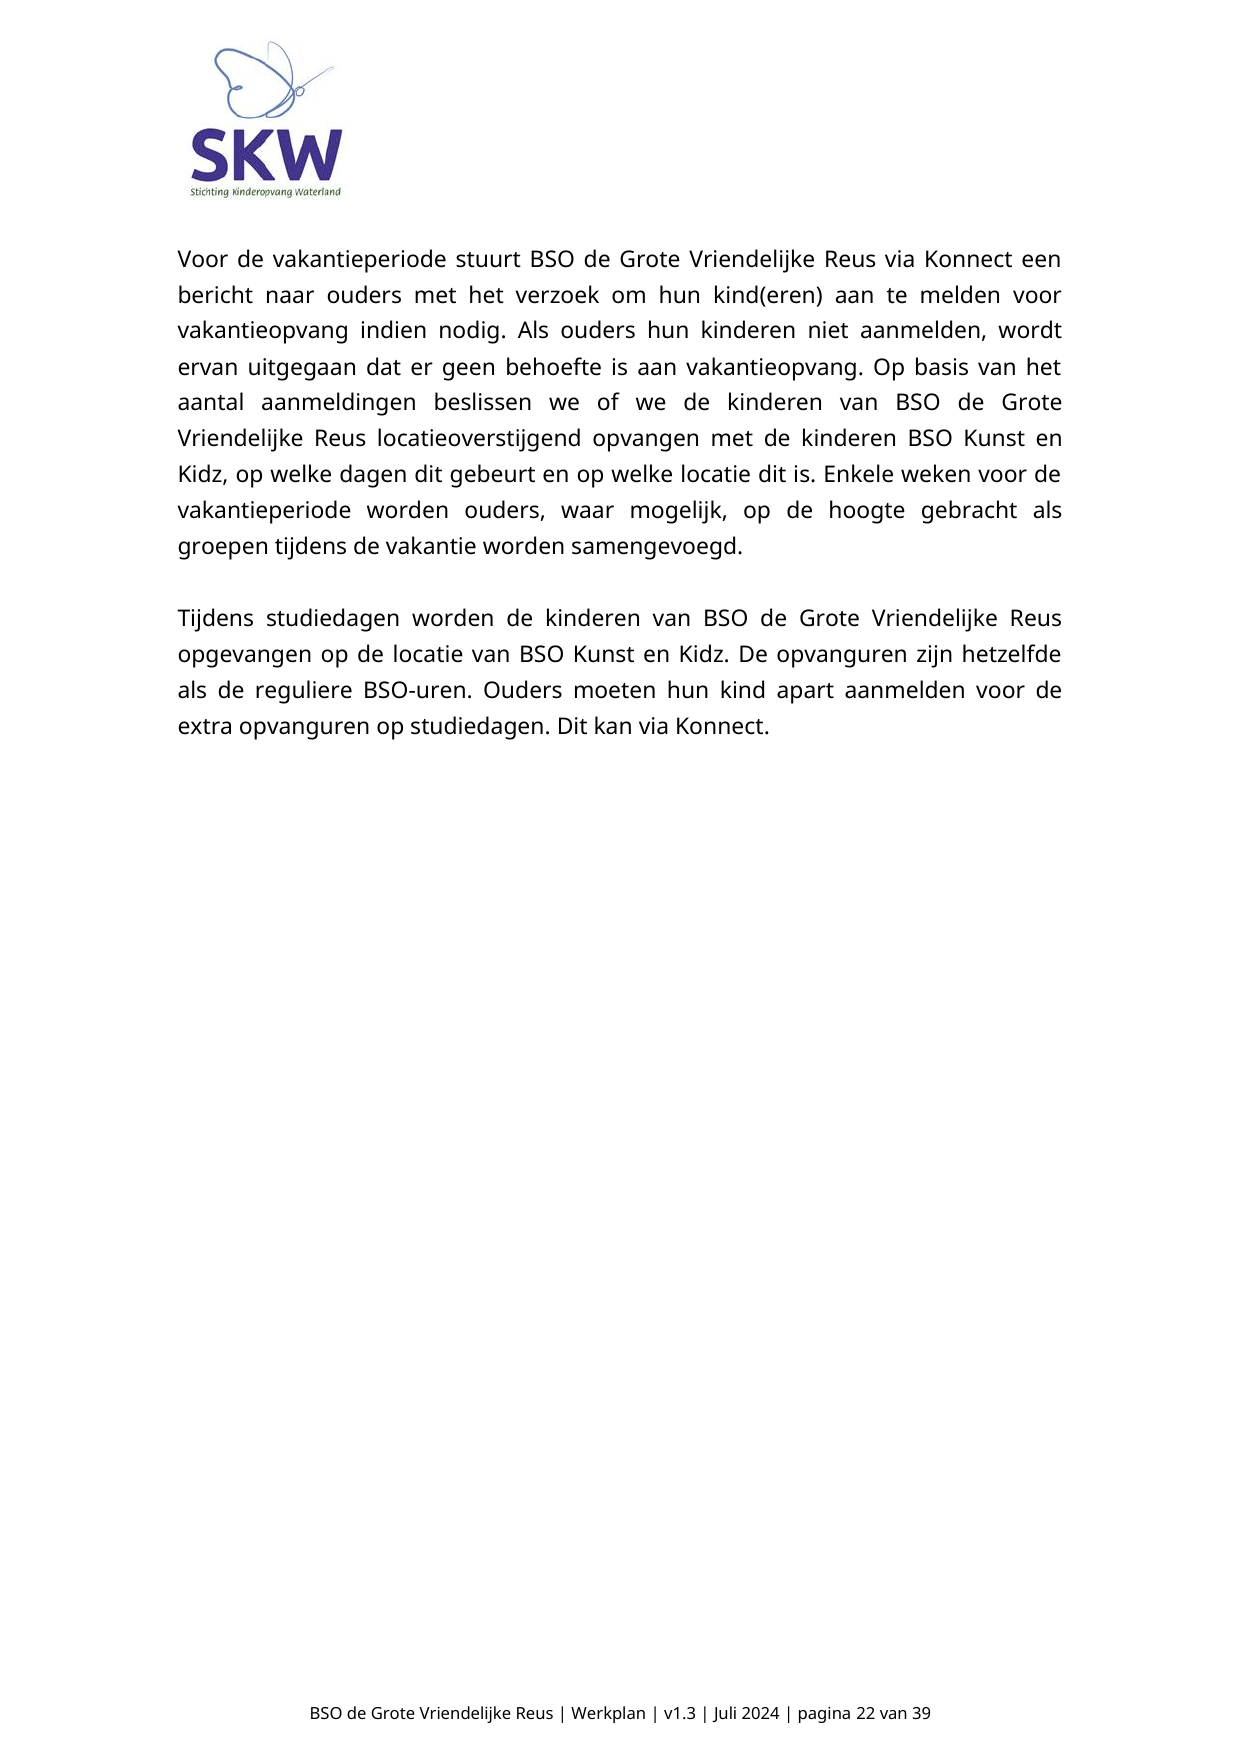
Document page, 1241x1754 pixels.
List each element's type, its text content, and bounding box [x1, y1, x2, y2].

text Tijdens studiedagen worden de kinderen van BSO de Grote Vriendelijke Reus opgevangen op de locatie van BSO Kunst en Kidz. De opvanguren zijn hetzelfde als de reguliere BSO-uren. Ouders moeten hun kind apart aanmelden voor de extra opvanguren op studiedagen. Dit kan via Konnect. [177, 602, 1063, 741]
text Voor de vakantieperiode stuurt BSO de Grote Vriendelijke Reus via Konnect een bericht naar ouders met het verzoek om hun kind(eren) aan te melden voor vakantieopvang indien nodig. Als ouders hun kinderen niet aanmelden, wordt ervan uitgegaan dat er geen behoefte is aan vakantieopvang. Op basis van het aantal aanmeldingen beslissen we of we de kinderen van BSO de Grote Vriendelijke Reus locatieoverstijgend opvangen met de kinderen BSO Kunst en Kidz, op welke dagen dit gebeurt en op welke locatie dit is. Enkele weken voor de vakantieperiode worden ouders, waar mogelijk, op de hoogte gebracht als groepen tijdens de vakantie worden samengevoegd. [177, 243, 1063, 561]
picture [177, 29, 355, 207]
